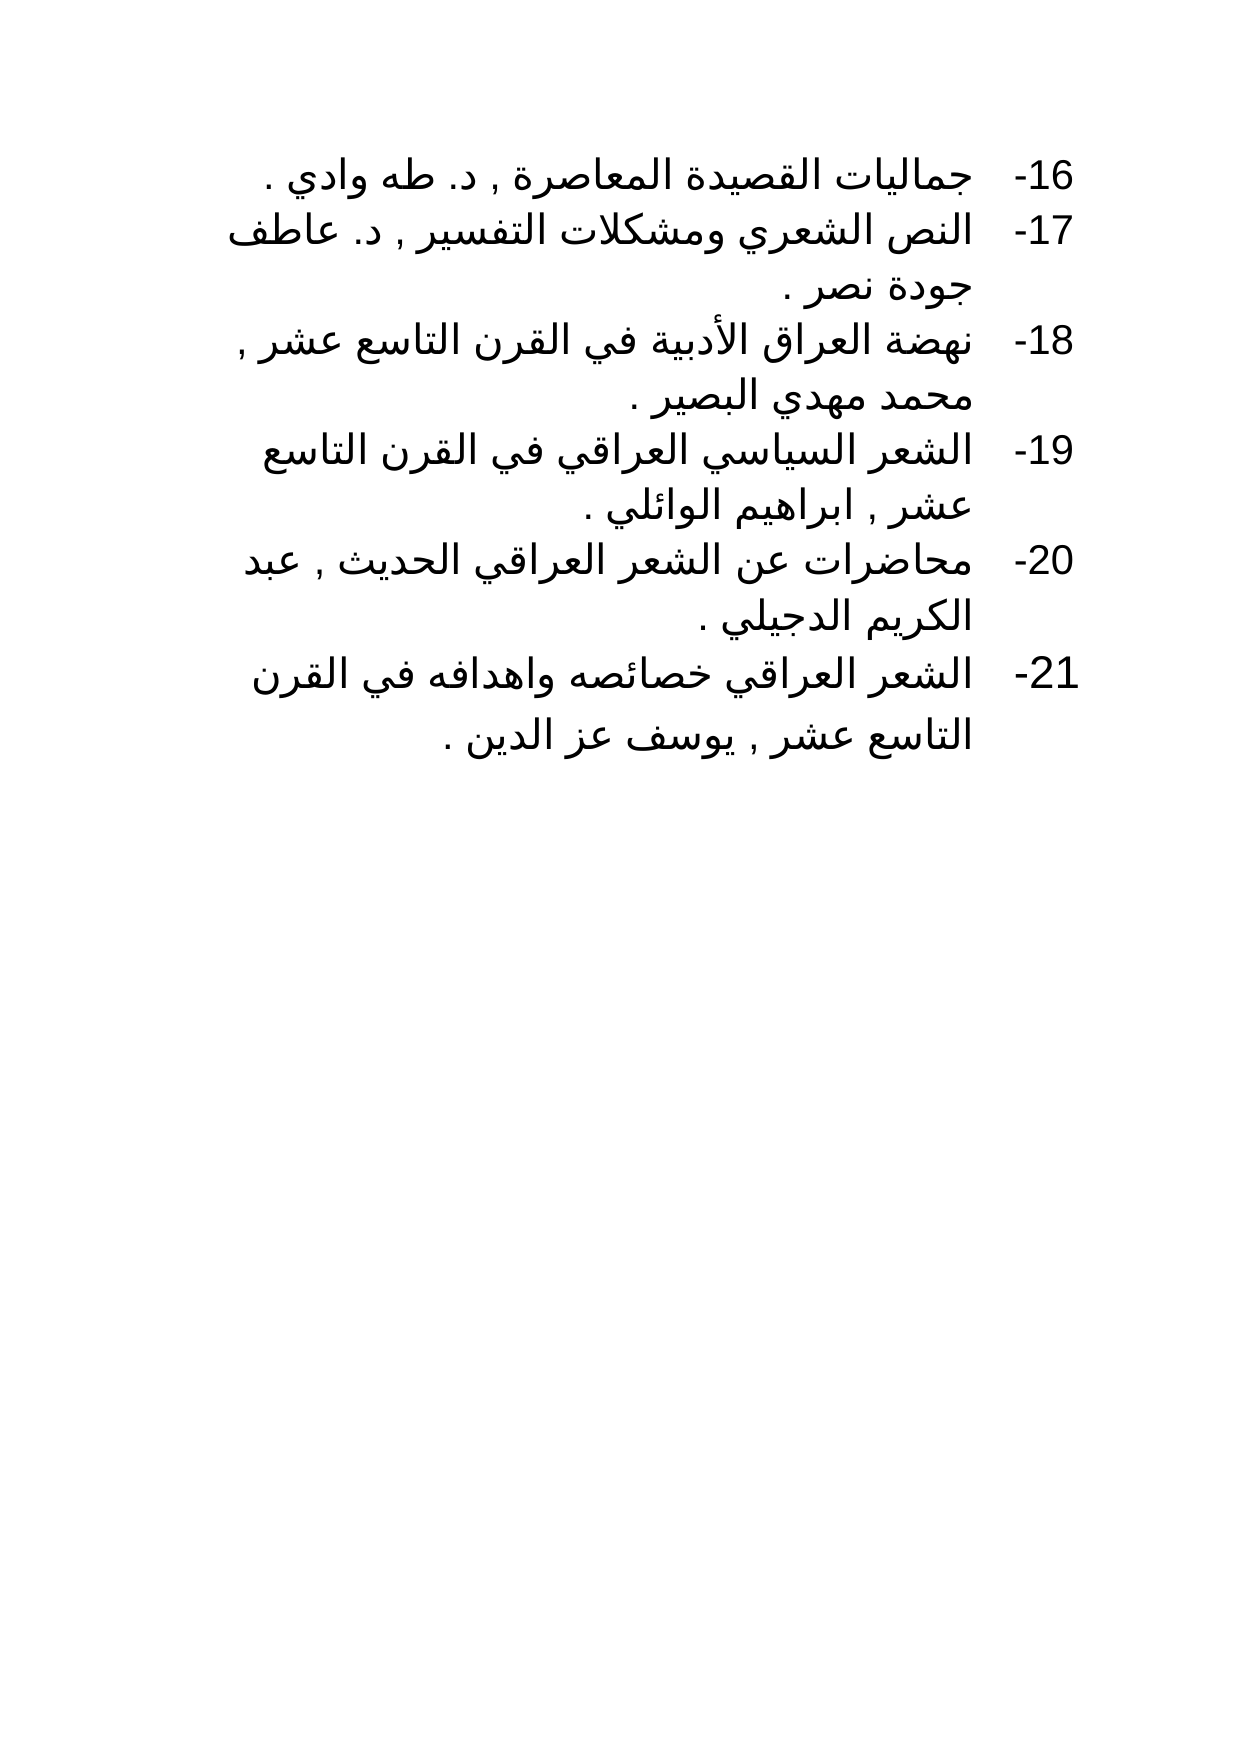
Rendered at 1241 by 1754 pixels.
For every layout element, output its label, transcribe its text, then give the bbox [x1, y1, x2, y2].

list محاضرات عن الشعر العراقي الحديث , عبد الكريم الدجيلي . [150, 536, 1014, 639]
list نهضة العراق الأدبية في القرن التاسع عشر , محمد مهدي البصير . [150, 315, 1014, 418]
list النص الشعري ومشكلات التفسير , د. عاطف جودة نصر . [150, 205, 1014, 308]
list الشعر العراقي خصائصه واهدافه في القرن التاسع عشر , يوسف عز الدين . [150, 646, 1014, 759]
list الشعر السياسي العراقي في القرن التاسع عشر , ابراهيم الوائلي . [150, 426, 1014, 528]
list جماليات القصيدة المعاصرة , د. طه وادي . [150, 150, 1014, 198]
